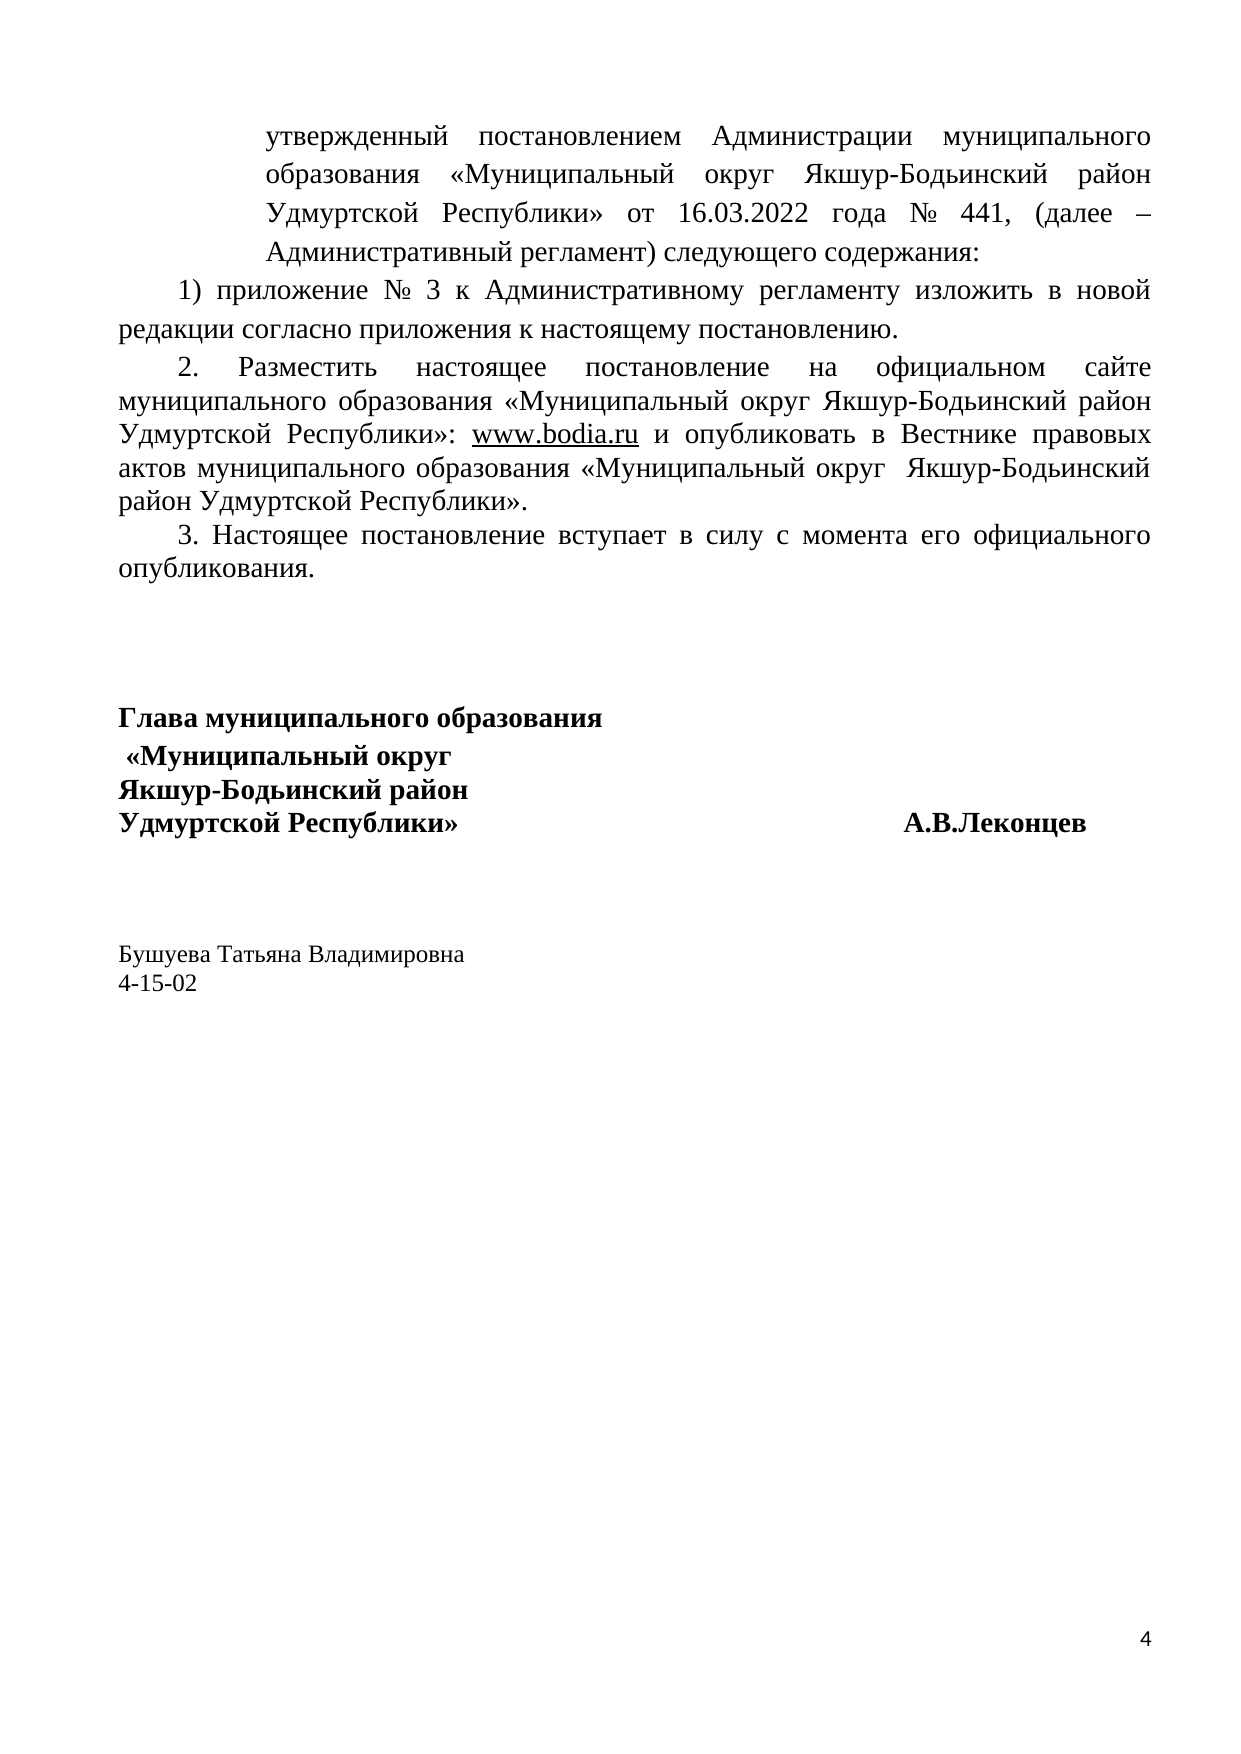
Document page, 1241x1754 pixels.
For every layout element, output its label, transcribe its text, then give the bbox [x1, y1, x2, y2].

text Удмуртской Республики» А.В.Леконцев [118, 805, 1152, 839]
text 2. Разместить настоящее постановление на официальном сайте муниципального образования «Муниципальный округ Якшур-Бодьинский район Удмуртской Республики»: www.bodia.ru и опубликовать в Вестнике правовых актов муниципального образования «Муниципальный округ Якшур-Бодьинский район Удмуртской Республики». [118, 349, 1152, 517]
text 3. Настоящее постановление вступает в силу с момента его официального опубликования. [118, 517, 1152, 584]
text Бушуева Татьяна Владимировна [118, 939, 1152, 968]
text Глава муниципального образования [118, 700, 1048, 733]
text 4-15-02 [118, 968, 1152, 997]
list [265, 118, 1152, 267]
text 1) приложение № 3 к Административному регламенту изложить в новой редакции согласно приложения к настоящему постановлению. [118, 272, 1152, 344]
text Якшур-Бодьинский район [118, 772, 1152, 805]
text «Муниципальный округ [118, 738, 1152, 772]
